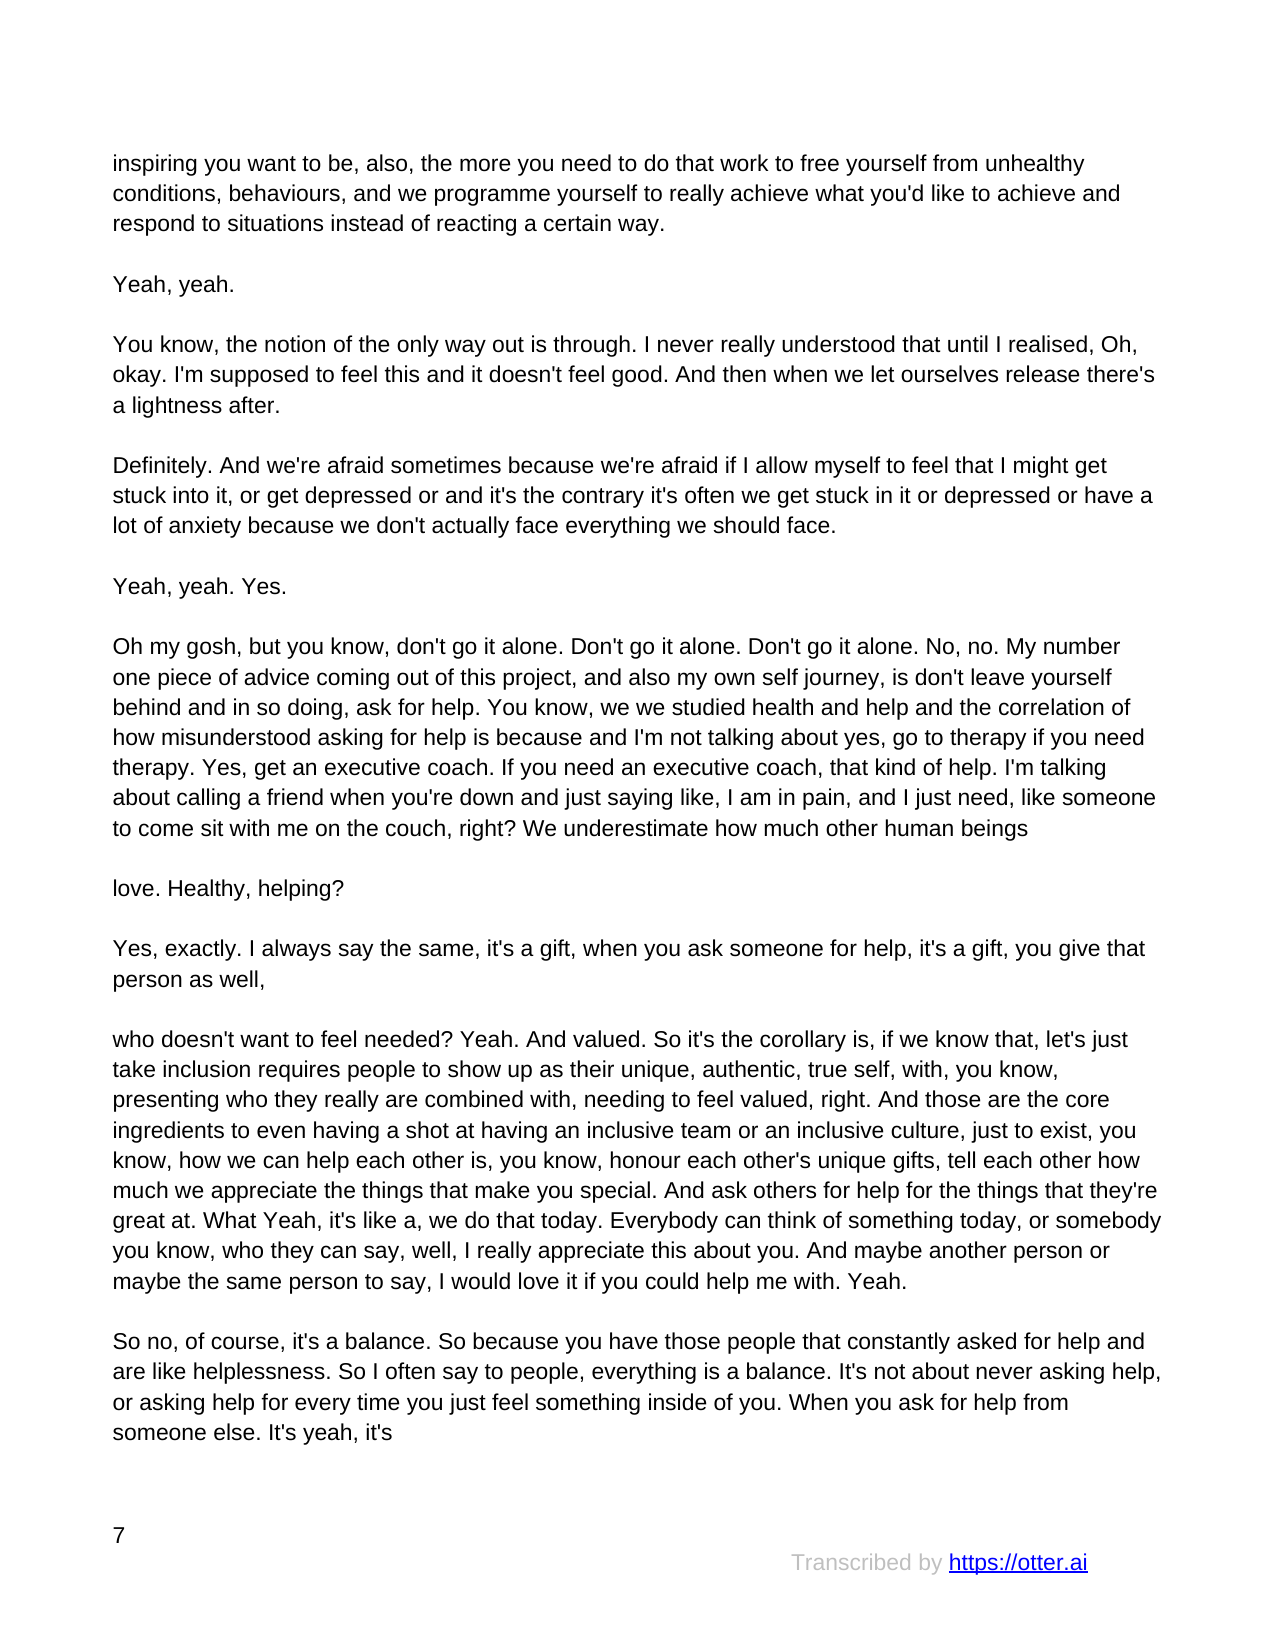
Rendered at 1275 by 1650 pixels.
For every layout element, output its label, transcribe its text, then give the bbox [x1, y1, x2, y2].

text Oh my gosh, but you know, don't go it alone. Don't go it alone. Don't go it alone. No, no. My number one piece of advice coming out of this project, and also my own self journey, is don't leave yourself behind and in so doing, ask for help. You know, we we studied health and help and the correlation of how misunderstood asking for help is because and I'm not talking about yes, go to therapy if you need therapy. Yes, get an executive coach. If you need an executive coach, that kind of help. I'm talking about calling a friend when you're down and just saying like, I am in pain, and I just need, like someone to come sit with me on the couch, right? We underestimate how much other human beings [112, 633, 1162, 841]
text love. Healthy, helping? [112, 875, 1162, 901]
text who doesn't want to feel needed? Yeah. And valued. So it's the corollary is, if we know that, let's just take inclusion requires people to show up as their unique, authentic, true self, with, you know, presenting who they really are combined with, needing to feel valued, right. And those are the core ingredients to even having a shot at having an inclusive team or an inclusive culture, just to exist, you know, how we can help each other is, you know, honour each other's unique gifts, tell each other how much we appreciate the things that make you special. And ask others for help for the things that they're great at. What Yeah, it's like a, we do that today. Everybody can think of something today, or somebody you know, who they can say, well, I really appreciate this about you. And maybe another person or maybe the same person to say, I would love it if you could help me with. Yeah. [112, 1026, 1162, 1294]
text Yeah, yeah. [112, 271, 1162, 297]
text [112, 150, 1162, 237]
text Definitely. And we're afraid sometimes because we're afraid if I allow myself to feel that I might get stuck into it, or get depressed or and it's the contrary it's often we get stuck in it or depressed or have a lot of anxiety because we don't actually face everything we should face. [112, 452, 1162, 539]
text Yes, exactly. I always say the same, it's a gift, when you ask someone for help, it's a gift, you give that person as well, [112, 935, 1162, 992]
text So no, of course, it's a balance. So because you have those people that constantly asked for help and are like helplessness. So I often say to people, everything is a balance. It's not about never asking help, or asking help for every time you just feel something inside of you. When you ask for help from someone else. It's yeah, it's [112, 1328, 1162, 1445]
text Yeah, yeah. Yes. [112, 573, 1162, 599]
text You know, the notion of the only way out is through. I never really understood that until I realised, Oh, okay. I'm supposed to feel this and it doesn't feel good. And then when we let ourselves release there's a lightness after. [112, 331, 1162, 418]
